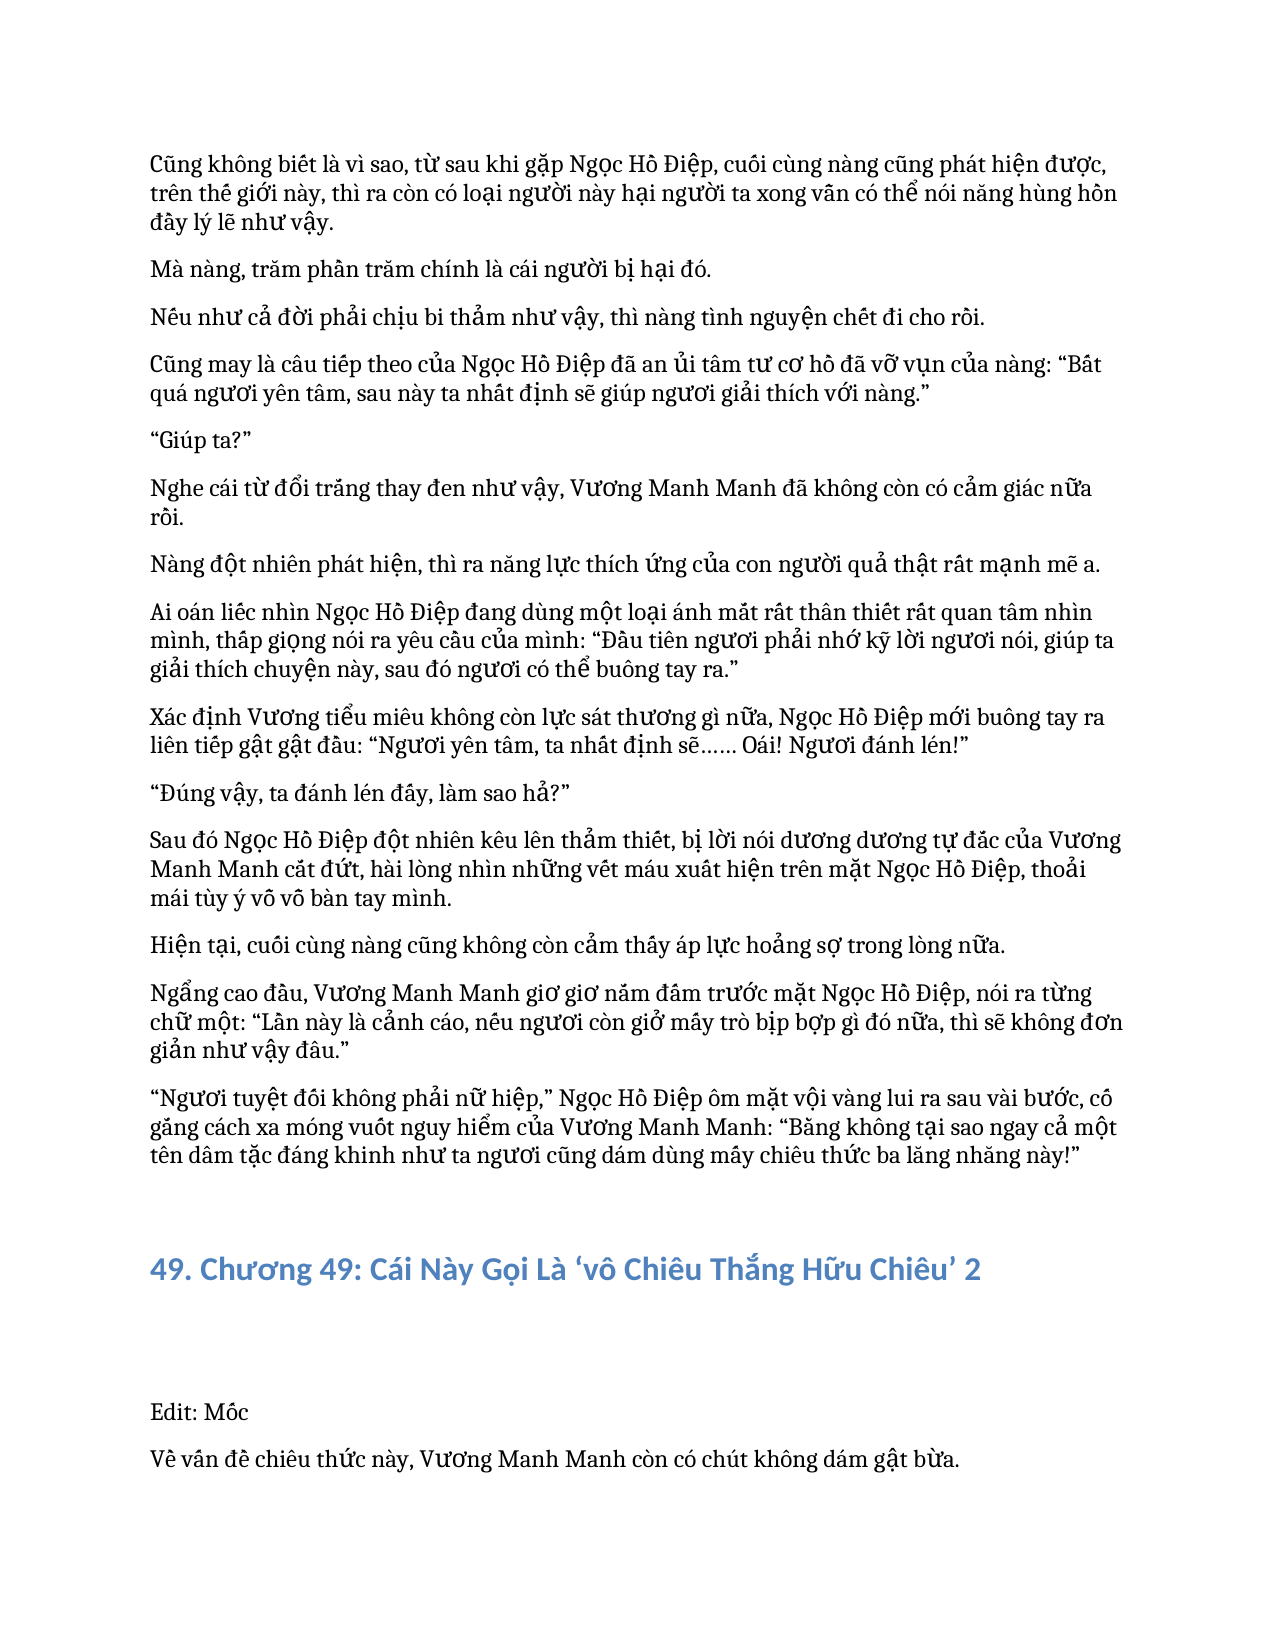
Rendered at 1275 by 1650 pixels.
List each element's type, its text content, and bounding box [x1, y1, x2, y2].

text Edit: Mốc [150, 1398, 1125, 1427]
text Xác định Vương tiểu miêu không còn lực sát thương gì nữa, Ngọc Hồ Điệp mới buông tay ra liên tiếp gật gật đầu: “Ngươi yên tâm, ta nhất định sẽ…… Oái! Ngươi đánh lén!” [150, 702, 1125, 760]
text “Giúp ta?” [150, 426, 1125, 455]
text Về vấn đề chiêu thức này, Vương Manh Manh còn có chút không dám gật bừa. [150, 1445, 1125, 1474]
text Nghe cái từ đổi trắng thay đen như vậy, Vương Manh Manh đã không còn có cảm giác nữa rồi. [150, 474, 1125, 531]
text Ai oán liếc nhìn Ngọc Hồ Điệp đang dùng một loại ánh mắt rất thân thiết rất quan tâm nhìn mình, thấp giọng nói ra yêu cầu của mình: “Đầu tiên ngươi phải nhớ kỹ lời ngươi nói, giúp ta giải thích chuyện này, sau đó ngươi có thể buông tay ra.” [150, 597, 1125, 684]
text Cũng may là câu tiếp theo của Ngọc Hồ Điệp đã an ủi tâm tư cơ hồ đã vỡ vụn của nàng: “Bất quá ngươi yên tâm, sau này ta nhất định sẽ giúp ngươi giải thích với nàng.” [150, 350, 1125, 407]
text Ngẩng cao đầu, Vương Manh Manh giơ giơ nắm đấm trước mặt Ngọc Hồ Điệp, nói ra từng chữ một: “Lần này là cảnh cáo, nếu ngươi còn giở mấy trò bịp bợp gì đó nữa, thì sẽ không đơn giản như vậy đâu.” [150, 979, 1125, 1065]
text “Đúng vậy, ta đánh lén đấy, làm sao hả?” [150, 779, 1125, 807]
text Mà nàng, trăm phần trăm chính là cái người bị hại đó. [150, 255, 1125, 284]
subtitle 49. Chương 49: Cái Này Gọi Là ‘vô Chiêu Thắng Hữu Chiêu’ 2 [150, 1248, 1125, 1289]
text “Ngươi tuyệt đối không phải nữ hiệp,” Ngọc Hồ Điệp ôm mặt vội vàng lui ra sau vài bước, cố gắng cách xa móng vuốt nguy hiểm của Vương Manh Manh: “Bằng không tại sao ngay cả một tên dâm tặc đáng khinh như ta ngươi cũng dám dùng mấy chiêu thức ba lăng nhăng này!” [150, 1084, 1125, 1227]
text Hiện tại, cuối cùng nàng cũng không còn cảm thấy áp lực hoảng sợ trong lòng nữa. [150, 931, 1125, 960]
text Sau đó Ngọc Hồ Điệp đột nhiên kêu lên thảm thiết, bị lời nói dương dương tự đắc của Vương Manh Manh cắt đứt, hài lòng nhìn những vết máu xuất hiện trên mặt Ngọc Hồ Điệp, thoải mái tùy ý vỗ vỗ bàn tay mình. [150, 826, 1125, 912]
text Cũng không biết là vì sao, từ sau khi gặp Ngọc Hồ Điệp, cuối cùng nàng cũng phát hiện được, trên thế giới này, thì ra còn có loại người này hại người ta xong vẫn có thể nói năng hùng hồn đầy lý lẽ như vậy. [150, 150, 1125, 236]
text Nàng đột nhiên phát hiện, thì ra năng lực thích ứng của con người quả thật rất mạnh mẽ a. [150, 550, 1125, 579]
text Nếu như cả đời phải chịu bi thảm như vậy, thì nàng tình nguyện chết đi cho rồi. [150, 302, 1125, 331]
